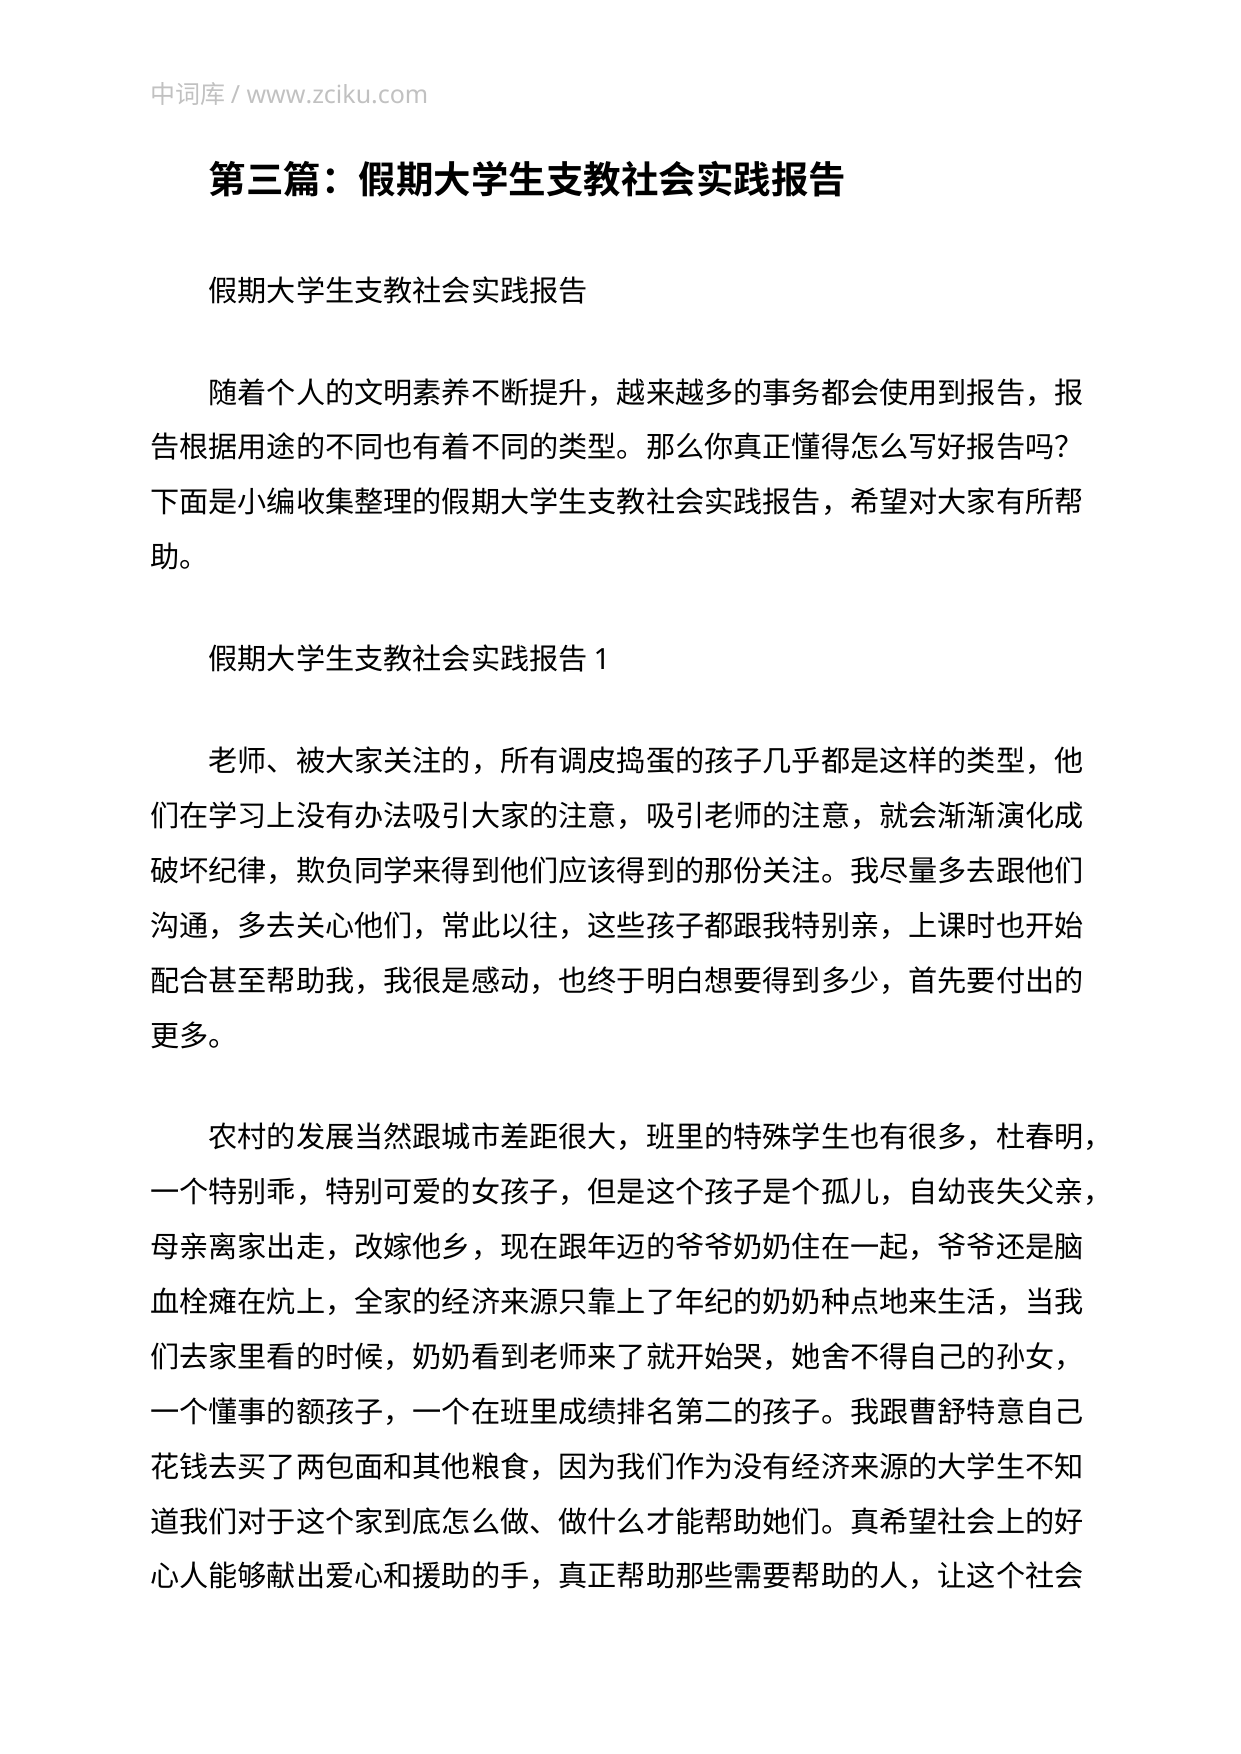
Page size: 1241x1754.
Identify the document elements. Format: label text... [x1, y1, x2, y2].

text 老师、被大家关注的，所有调皮捣蛋的孩子几乎都是这样的类型，他们在学习上没有办法吸引大家的注意，吸引老师的注意，就会渐渐演化成破坏纪律，欺负同学来得到他们应该得到的那份关注。我尽量多去跟他们沟通，多去关心他们，常此以往，这些孩子都跟我特别亲，上课时也开始配合甚至帮助我，我很是感动，也终于明白想要得到多少，首先要付出的更多。 [150, 738, 1090, 1054]
text 随着个人的文明素养不断提升，越来越多的事务都会使用到报告，报告根据用途的不同也有着不同的类型。那么你真正懂得怎么写好报告吗？下面是小编收集整理的假期大学生支教社会实践报告，希望对大家有所帮助。 [150, 369, 1090, 576]
text 假期大学生支教社会实践报告 [150, 267, 1090, 310]
text 第三篇：假期大学生支教社会实践报告 [150, 150, 1090, 204]
text 假期大学生支教社会实践报告1 [150, 636, 1090, 678]
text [150, 1114, 1090, 1595]
